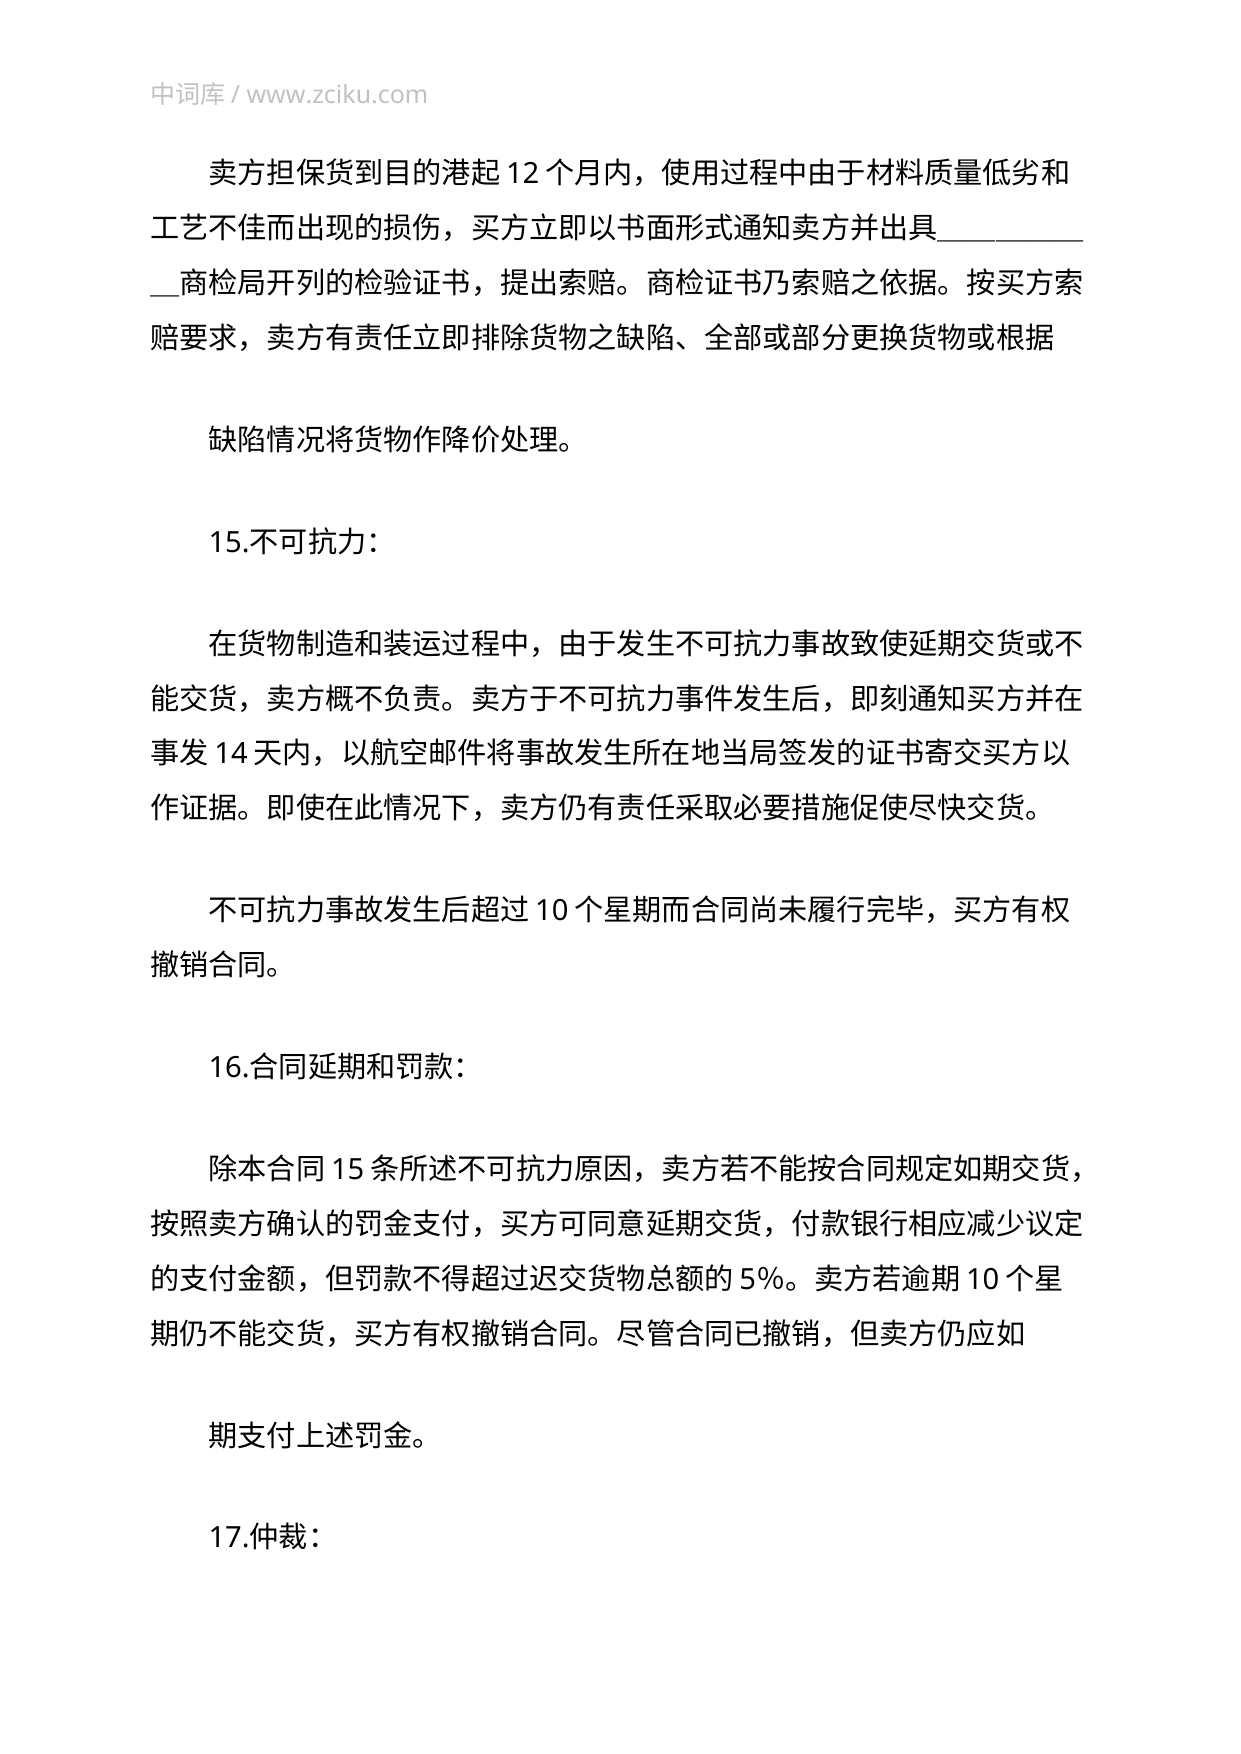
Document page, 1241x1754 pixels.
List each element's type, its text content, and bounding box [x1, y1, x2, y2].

text 期支付上述罚金。 [150, 1412, 1090, 1454]
text 除本合同15条所述不可抗力原因，卖方若不能按合同规定如期交货，按照卖方确认的罚金支付，买方可同意延期交货，付款银行相应减少议定的支付金额，但罚款不得超过迟交货物总额的5％。卖方若逾期10个星期仍不能交货，买方有权撤销合同。尽管合同已撤销，但卖方仍应如 [150, 1146, 1090, 1353]
text 在货物制造和装运过程中，由于发生不可抗力事故致使延期交货或不能交货，卖方概不负责。卖方于不可抗力事件发生后，即刻通知买方并在事发14天内，以航空邮件将事故发生所在地当局签发的证书寄交买方以作证据。即使在此情况下，卖方仍有责任采取必要措施促使尽快交货。 [150, 620, 1090, 827]
text 缺陷情况将货物作降价处理。 [150, 417, 1090, 459]
text 卖方担保货到目的港起12个月内，使用过程中由于材料质量低劣和工艺不佳而出现的损伤，买方立即以书面形式通知卖方并出具＿＿＿＿＿＿商检局开列的检验证书，提出索赔。商检证书乃索赔之依据。按买方索赔要求，卖方有责任立即排除货物之缺陷、全部或部分更换货物或根据 [150, 150, 1090, 357]
text 16.合同延期和罚款： [150, 1044, 1090, 1086]
text 15.不可抗力： [150, 518, 1090, 561]
text 17.仲裁： [150, 1514, 1090, 1556]
text 不可抗力事故发生后超过10个星期而合同尚未履行完毕，买方有权撤销合同。 [150, 887, 1090, 984]
